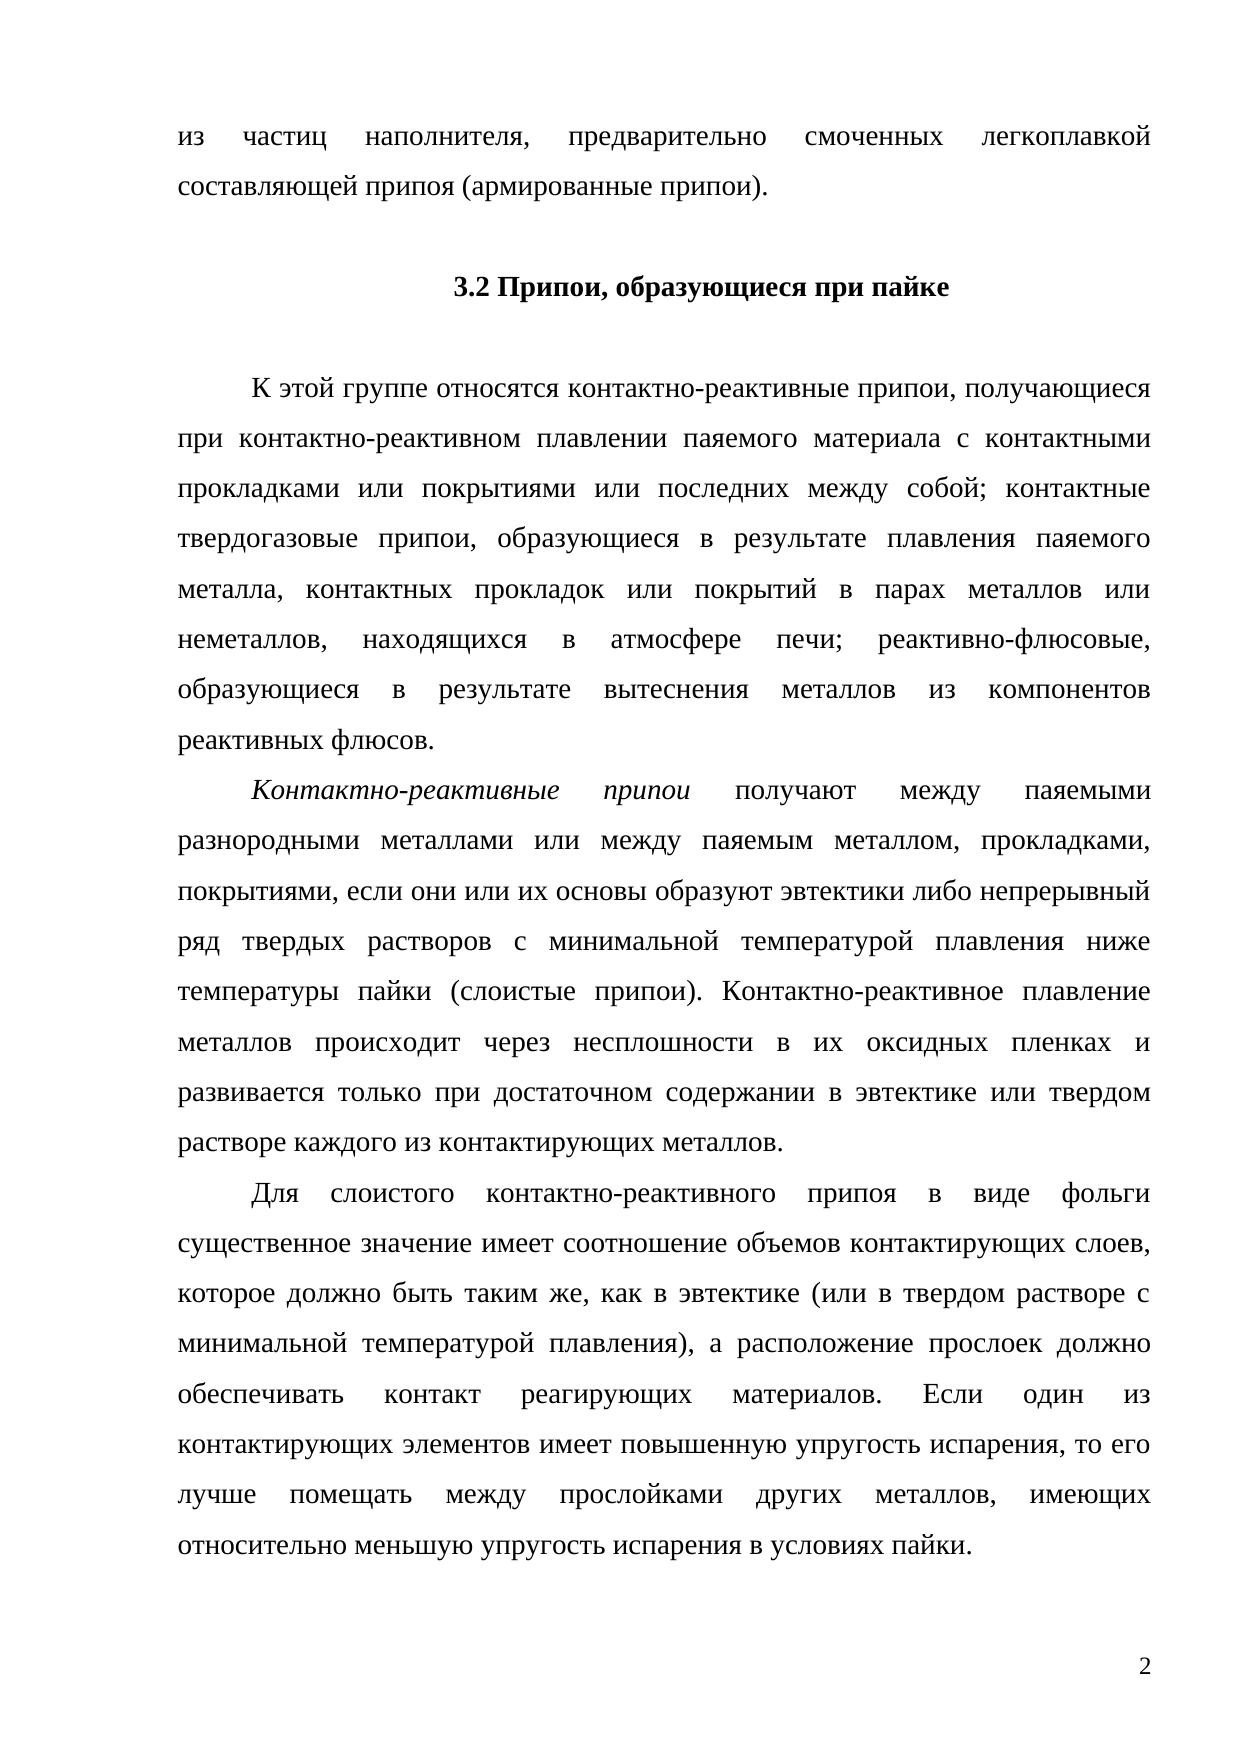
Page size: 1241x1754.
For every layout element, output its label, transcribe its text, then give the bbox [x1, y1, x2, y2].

text 3.2 Припои, образующиеся при пайке [177, 269, 1152, 303]
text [177, 118, 1152, 202]
text Для слоистого контактно-реактивного припоя в виде фольги существенное значение имеет соотношение объемов контактирующих слоев, которое должно быть таким же, как в эвтектике (или в твердом растворе с минимальной температурой плавления), а расположение прослоек должно обеспечивать контакт реагирующих материалов. Если один из контактирующих элементов имеет повышенную упругость испарения, то его лучше помещать между прослойками других металлов, имеющих относительно меньшую упругость испарения в условиях пайки. [177, 1175, 1152, 1560]
text Контактно-реактивные припои получают между паяемыми разнородными металлами или между паяемым металлом, прокладками, покрытиями, если они или их основы образуют эвтектики либо непрерывный ряд твердых растворов с минимальной температурой плавления ниже температуры пайки (слоистые припои). Контактно-реактивное плавление металлов происходит через несплошности в их оксидных пленках и развивается только при достаточном содержании в эвтектике или твердом растворе каждого из контактирующих металлов. [177, 772, 1152, 1158]
text К этой группе относятся контактно-реактивные припои, получающиеся при контактно-реактивном плавлении паяемого материала с контактными прокладками или покрытиями или последних между собой; контактные твердогазовые припои, образующиеся в результате плавления паяемого металла, контактных прокладок или покрытий в парах металлов или неметаллов, находящихся в атмосфере печи; реактивно-флюсовые, образующиеся в результате вытеснения металлов из компонентов реактивных флюсов. [177, 370, 1152, 755]
